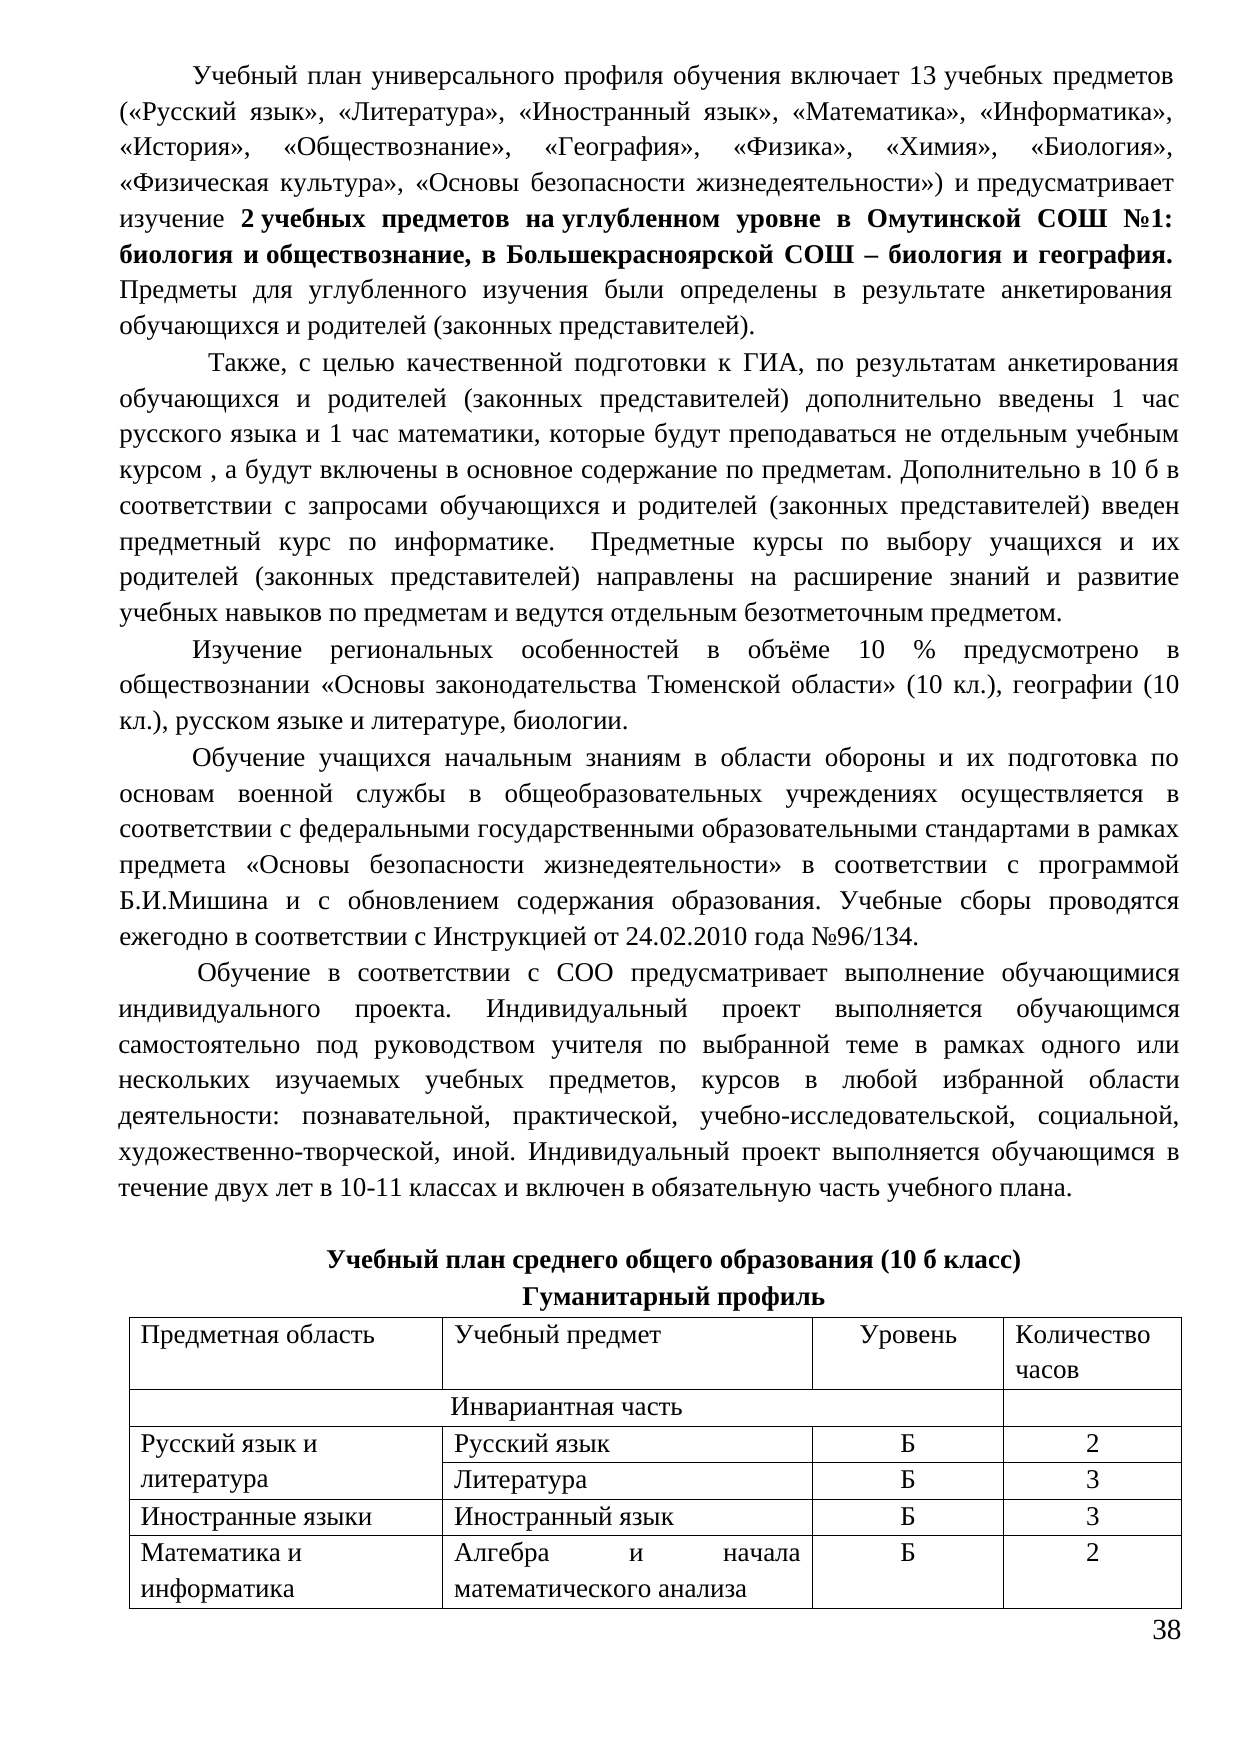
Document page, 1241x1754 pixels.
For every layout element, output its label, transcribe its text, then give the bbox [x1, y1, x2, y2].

text Обучение в соответствии с СОО предусматривает выполнение обучающимися индивидуального проекта. Индивидуальный проект выполняется обучающимся самостоятельно под руководством учителя по выбранной теме в рамках одного или нескольких изучаемых учебных предметов, курсов в любой избранной области деятельности: познавательной, практической, учебно-исследовательской, социальной, художественно-творческой, иной. Индивидуальный проект выполняется обучающимся в течение двух лет в 10-11 классах и включен в обязательную часть учебного плана. [118, 956, 1181, 1202]
text Также, с целью качественной подготовки к ГИА, по результатам анкетирования обучающихся и родителей (законных представителей) дополнительно введены 1 час русского языка и 1 час математики, которые будут преподаваться не отдельным учебным курсом , а будут включены в основное содержание по предметам. Дополнительно в 10 б в соответствии с запросами обучающихся и родителей (законных представителей) введен предметный курс по информатике. Предметные курсы по выбору учащихся и их родителей (законных представителей) направлены на расширение знаний и развитие учебных навыков по предметам и ведутся отдельным безотметочным предметом. [119, 346, 1181, 627]
text Гуманитарный профиль [117, 1280, 1174, 1311]
table_cell Б [813, 1500, 1003, 1535]
table_cell 3 [1004, 1463, 1181, 1499]
table_header Учебный предмет [443, 1318, 812, 1389]
text Изучение региональных особенностей в объёме 10 % предусмотрено в обществознании «Основы законодательства Тюменской области» (10 кл.), географии (10 кл.), русском языке и литературе, биологии. [118, 633, 1181, 735]
table_cell [1004, 1390, 1181, 1426]
table_cell 3 [1004, 1500, 1181, 1535]
text Учебный план универсального профиля обучения включает 13 учебных предметов («Русский язык», «Литература», «Иностранный язык», «Математика», «Информатика», «История», «Обществознание», «География», «Физика», «Химия», «Биология», «Физическая культура», «Основы безопасности жизнедеятельности») и предусматривает изучение 2 учебных предметов на углубленном уровне в Омутинской СОШ №1: биология и обществознание, в Большекрасноярской СОШ – биология и география. Предметы для углубленного изучения были определены в результате анкетирования обучающихся и родителей (законных представителей). [119, 59, 1174, 340]
text Учебный план среднего общего образования (10 б класс) [117, 1243, 1174, 1274]
table_header Уровень [813, 1318, 1003, 1389]
table_cell Русский язык и литература [130, 1427, 442, 1499]
table_cell 2 [1004, 1536, 1181, 1607]
table_cell Инвариантная часть [130, 1390, 1003, 1426]
table_cell Б [813, 1536, 1003, 1607]
table_header Предметная область [130, 1318, 442, 1389]
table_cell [130, 1536, 442, 1607]
table_header Количество часов [1004, 1318, 1181, 1389]
table_cell Б [813, 1463, 1003, 1499]
table_cell Иностранные языки [130, 1500, 442, 1535]
table_cell Литература [443, 1463, 812, 1499]
text Обучение учащихся начальным знаниям в области обороны и их подготовка по основам военной службы в общеобразовательных учреждениях осуществляется в соответствии с федеральными государственными образовательными стандартами в рамках предмета «Основы безопасности жизнедеятельности» в соответствии с программой Б.И.Мишина и с обновлением содержания образования. Учебные сборы проводятся ежегодно в соответствии с Инструкцией от 24.02.2010 года №96/134. [118, 741, 1181, 951]
table_cell 2 [1004, 1427, 1181, 1462]
table_cell Иностранный язык [443, 1500, 812, 1535]
table_cell Русский язык [443, 1427, 812, 1462]
table_cell Алгебра и начала математического анализа [443, 1536, 812, 1607]
table_cell Б [813, 1427, 1003, 1462]
